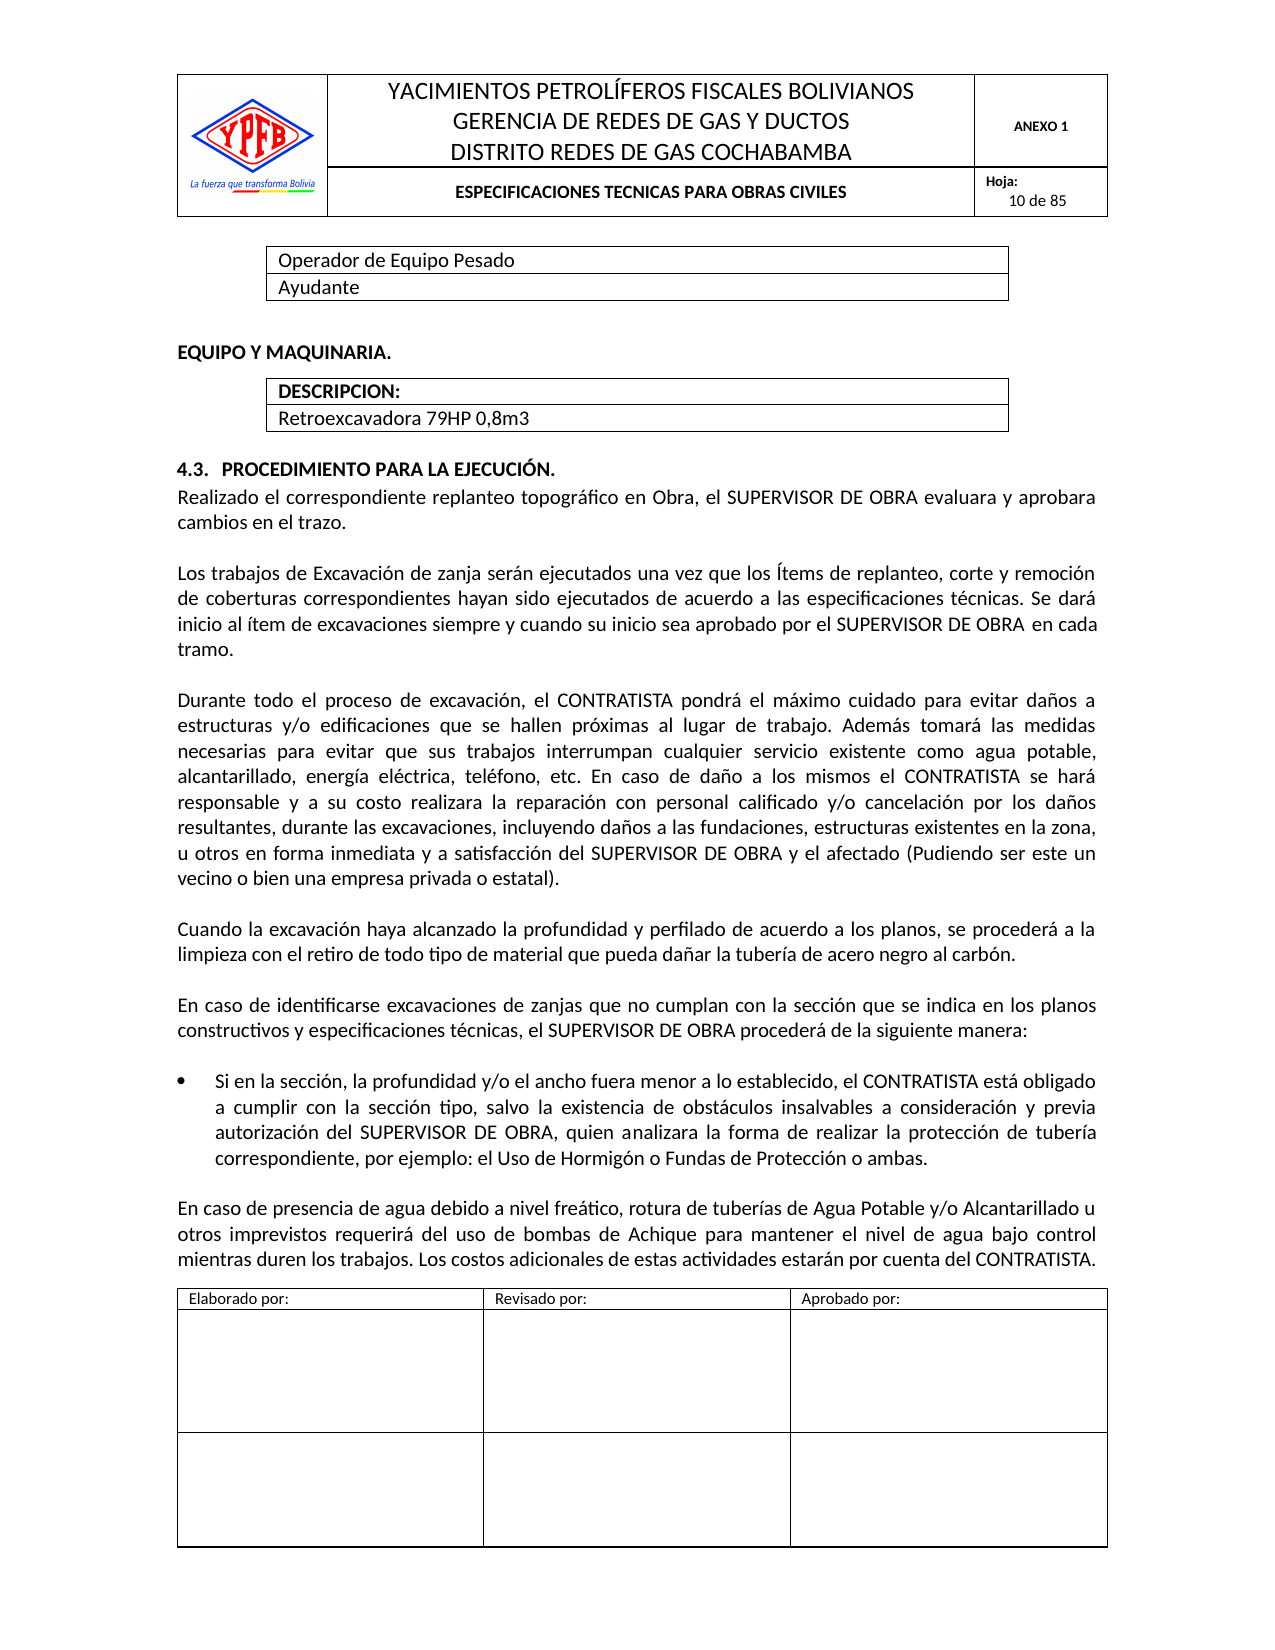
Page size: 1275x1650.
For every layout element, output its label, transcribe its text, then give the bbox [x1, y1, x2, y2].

table_header DESCRIPCION: [267, 379, 1008, 404]
table_cell Operador de Equipo Pesado [267, 247, 1008, 273]
text Durante todo el proceso de excavación, el CONTRATISTA pondrá el máximo cuidado para evitar daños a estructuras y/o edificaciones que se hallen próximas al lugar de trabajo. Además tomará las medidas necesarias para evitar que sus trabajos interrumpan cualquier servicio existente como agua potable, alcantarillado, energía eléctrica, teléfono, etc. En caso de daño a los mismos el CONTRATISTA se hará responsable y a su costo realizara la reparación con personal calificado y/o cancelación por los daños resultantes, durante las excavaciones, incluyendo daños a las fundaciones, estructuras existentes en la zona, u otros en forma inmediata y a satisfacción del SUPERVISOR DE OBRA y el afectado (Pudiendo ser este un vecino o bien una empresa privada o estatal). [177, 662, 1098, 891]
picture [188, 93, 316, 198]
text Realizado el correspondiente replanteo topográfico en Obra, el SUPERVISOR DE OBRA evaluara y aprobara cambios en el trazo. [177, 484, 1098, 535]
text Los trabajos de Excavación de zanja serán ejecutados una vez que los Ítems de replanteo, corte y remoción de coberturas correspondientes hayan sido ejecutados de acuerdo a las especificaciones técnicas. Se dará inicio al ítem de excavaciones siempre y cuando su inicio sea aprobado por el SUPERVISOR DE OBRA en cada tramo. [177, 560, 1098, 662]
text En caso de presencia de agua debido a nivel freático, rotura de tuberías de Agua Potable y/o Alcantarillado u otros imprevistos requerirá del uso de bombas de Achique para mantener el nivel de agua bajo control mientras duren los trabajos. Los costos adicionales de estas actividades estarán por cuenta del CONTRATISTA. [177, 1196, 1098, 1272]
table_cell Ayudante [267, 274, 1008, 300]
text En caso de identificarse excavaciones de zanjas que no cumplan con la sección que se indica en los planos constructivos y especificaciones técnicas, el SUPERVISOR DE OBRA procederá de la siguiente manera: [177, 992, 1098, 1043]
list Si en la sección, la profundidad y/o el ancho fuera menor a lo establecido, el CONTRATISTA está obligado a cumplir con la sección tipo, salvo la existencia de obstáculos insalvables a consideración y previa autorización del SUPERVISOR DE OBRA, quien analizara la forma de realizar la protección de tubería correspondiente, por ejemplo: el Uso de Hormigón o Fundas de Protección o ambas. [177, 1068, 1098, 1170]
table_cell Retroexcavadora 79HP 0,8m3 [267, 405, 1008, 431]
text Cuando la excavación haya alcanzado la profundidad y perfilado de acuerdo a los planos, se procederá a la limpieza con el retiro de todo tipo de material que pueda dañar la tubería de acero negro al carbón. [177, 916, 1098, 967]
subtitle PROCEDIMIENTO PARA LA EJECUCIÓN. [177, 457, 1098, 482]
text EQUIPO Y MAQUINARIA. [177, 339, 1098, 365]
